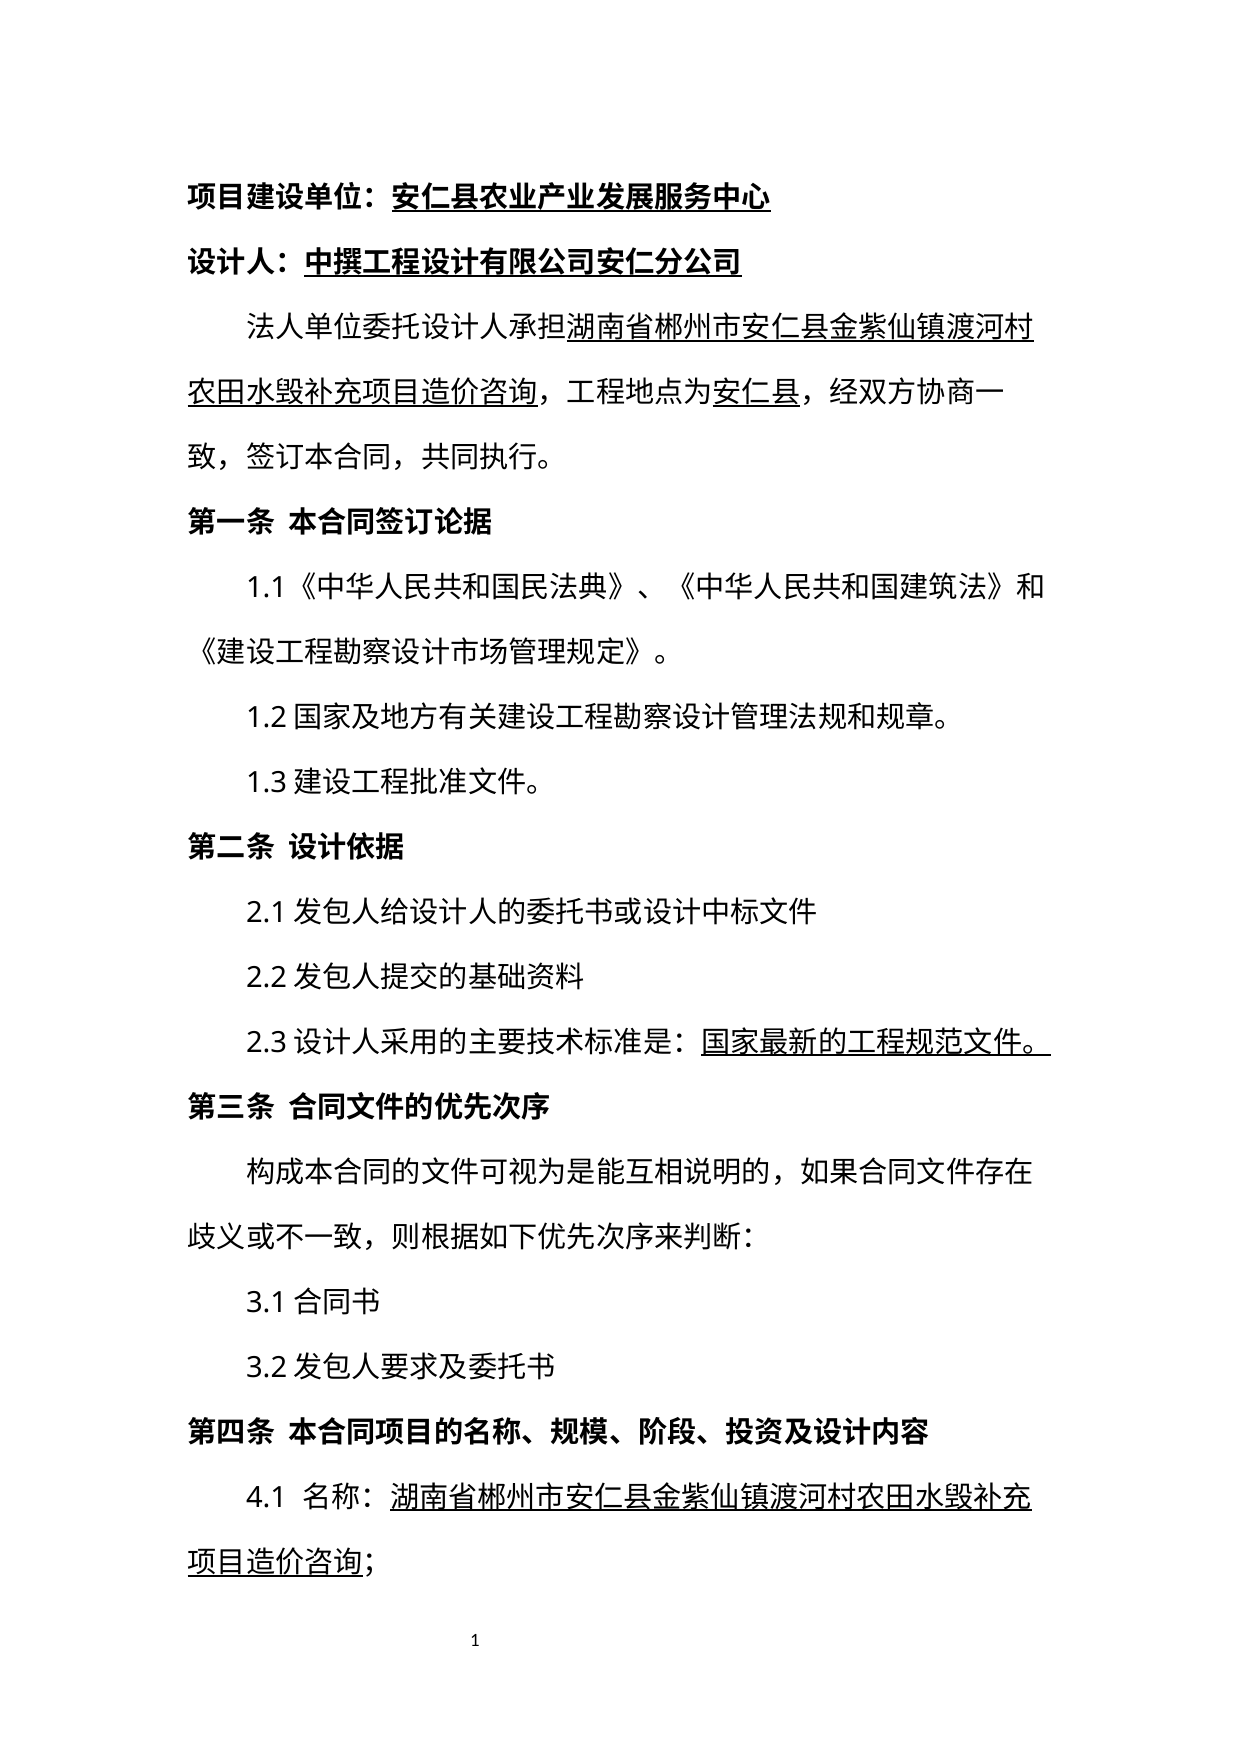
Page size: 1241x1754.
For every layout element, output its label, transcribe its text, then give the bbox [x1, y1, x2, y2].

text 法人单位委托设计人承担湖南省郴州市安仁县金紫仙镇渡河村农田水毁补充项目造价咨询，工程地点为安仁县，经双方协商一致，签订本合同，共同执行。 [187, 292, 1053, 487]
text 1.2国家及地方有关建设工程勘察设计管理法规和规章。 [187, 682, 1053, 747]
text 1.3建设工程批准文件。 [187, 747, 1053, 812]
text 设计人：中撰工程设计有限公司安仁分公司 [187, 227, 1053, 292]
text 1.1《中华人民共和国民法典》、《中华人民共和国建筑法》和《建设工程勘察设计市场管理规定》。 [187, 552, 1053, 682]
text 第一条 本合同签订论据 [187, 487, 1053, 552]
text 第三条 合同文件的优先次序 [187, 1072, 1053, 1137]
text 项目建设单位：安仁县农业产业发展服务中心 [187, 162, 1053, 227]
text 4.1 名称：湖南省郴州市安仁县金紫仙镇渡河村农田水毁补充项目造价咨询； [187, 1462, 1053, 1592]
text 第四条 本合同项目的名称、规模、阶段、投资及设计内容 [187, 1397, 1053, 1462]
text 第二条 设计依据 [187, 812, 1053, 877]
text 3.1合同书 [187, 1267, 1053, 1332]
text 2.2发包人提交的基础资料 [187, 942, 1053, 1007]
text 3.2发包人要求及委托书 [187, 1332, 1053, 1397]
text 2.1发包人给设计人的委托书或设计中标文件 [187, 877, 1053, 942]
text 构成本合同的文件可视为是能互相说明的，如果合同文件存在歧义或不一致，则根据如下优先次序来判断： [187, 1137, 1053, 1267]
text 2.3设计人采用的主要技术标准是：国家最新的工程规范文件。 [187, 1007, 1053, 1072]
